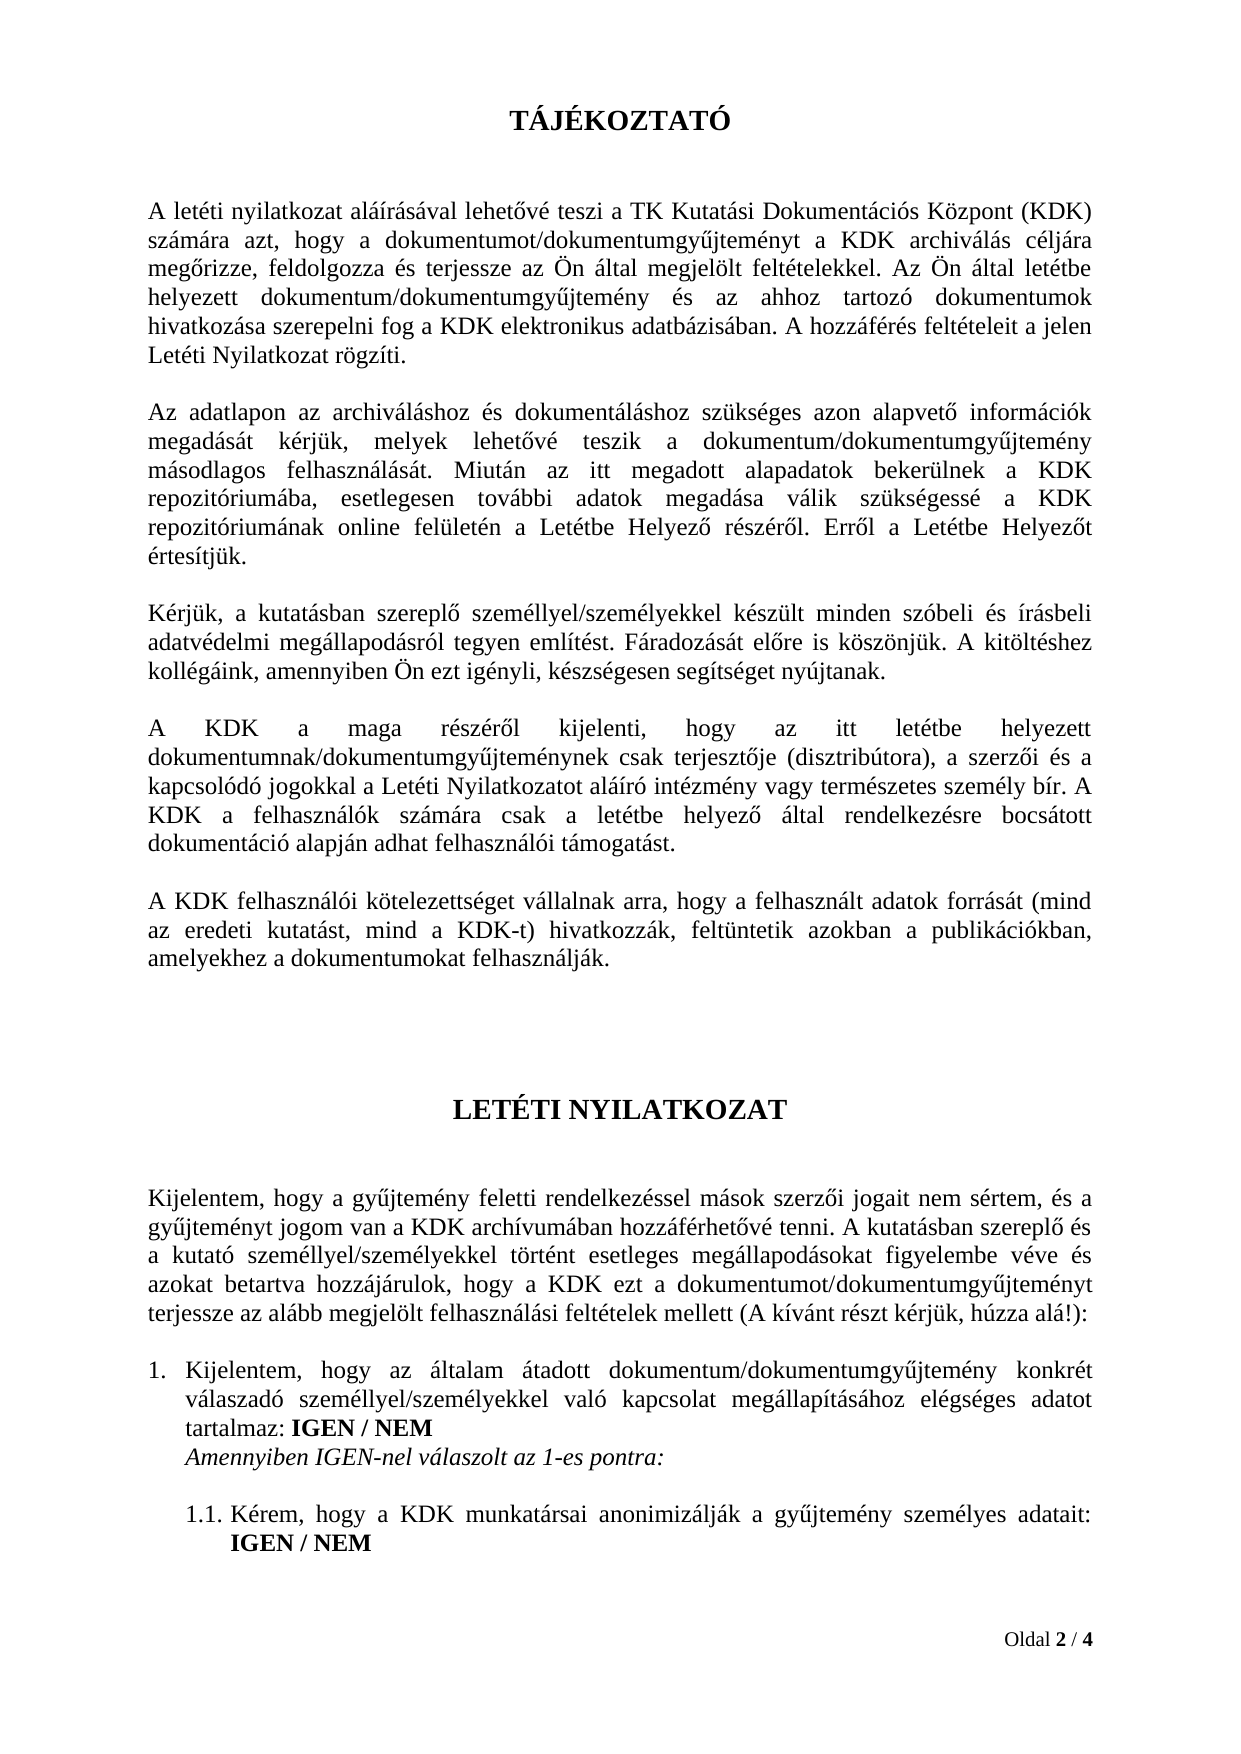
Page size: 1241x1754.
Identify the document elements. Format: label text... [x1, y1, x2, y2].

text Amennyiben IGEN-nel válaszolt az 1-es pontra: [185, 1442, 1093, 1471]
list Kijelentem, hogy az általam átadott dokumentum/dokumentumgyűjtemény konkrét válaszadó személlyel/személyekkel való kapcsolat megállapításához elégséges adatot tartalmaz: IGEN / NEM [148, 1356, 1093, 1442]
text A KDK felhasználói kötelezettséget vállalnak arra, hogy a felhasznált adatok forrását (mind az eredeti kutatást, mind a KDK-t) hivatkozzák, feltüntetik azokban a publikációkban, amelyekhez a dokumentumokat felhasználják. [148, 886, 1093, 972]
subtitle Az adatlapon az archiváláshoz és dokumentáláshoz szükséges azon alapvető információk megadását kérjük, melyek lehetővé teszik a dokumentum/dokumentumgyűjtemény másodlagos felhasználását. Miután az itt megadott alapadatok bekerülnek a KDK repozitóriumába, esetlegesen további adatok megadása válik szükségessé a KDK repozitóriumának online felületén a Letétbe Helyező részéről. Erről a Letétbe Helyezőt értesítjük. [148, 397, 1093, 570]
subtitle Kérjük, a kutatásban szereplő személlyel/személyekkel készült minden szóbeli és írásbeli adatvédelmi megállapodásról tegyen említést. Fáradozását előre is köszönjük. A kitöltéshez kollégáink, amennyiben Ön ezt igényli, készségesen segítséget nyújtanak. [148, 598, 1093, 685]
text A KDK a maga részéről kijelenti, hogy az itt letétbe helyezett dokumentumnak/dokumentumgyűjteménynek csak terjesztője (disztribútora), a szerzői és a kapcsolódó jogokkal a Letéti Nyilatkozatot aláíró intézmény vagy természetes személy bír. A KDK a felhasználók számára csak a letétbe helyező által rendelkezésre bocsátott dokumentáció alapján adhat felhasználói támogatást. [148, 713, 1093, 857]
subtitle LETÉTI NYILATKOZAT [148, 1092, 1093, 1126]
text Kijelentem, hogy a gyűjtemény feletti rendelkezéssel mások szerzői jogait nem sértem, és a gyűjteményt jogom van a KDK archívumában hozzáférhetővé tenni. A kutatásban szereplő és a kutató személlyel/személyekkel történt esetleges megállapodásokat figyelembe véve és azokat betartva hozzájárulok, hogy a KDK ezt a dokumentumot/dokumentumgyűjteményt terjessze az alább megjelölt felhasználási feltételek mellett (A kívánt részt kérjük, húzza alá!): [148, 1183, 1093, 1327]
list Kérem, hogy a KDK munkatársai anonimizálják a gyűjtemény személyes adatait: IGEN / NEM [185, 1499, 1093, 1557]
text TÁJÉKOZTATÓ [148, 103, 1093, 136]
text A letéti nyilatkozat aláírásával lehetővé teszi a TK Kutatási Dokumentációs Központ (KDK) számára azt, hogy a dokumentumot/dokumentumgyűjteményt a KDK archiválás céljára megőrizze, feldolgozza és terjessze az Ön által megjelölt feltételekkel. Az Ön által letétbe helyezett dokumentum/dokumentumgyűjtemény és az ahhoz tartozó dokumentumok hivatkozása szerepelni fog a KDK elektronikus adatbázisában. A hozzáférés feltételeit a jelen Letéti Nyilatkozat rögzíti. [148, 196, 1093, 368]
